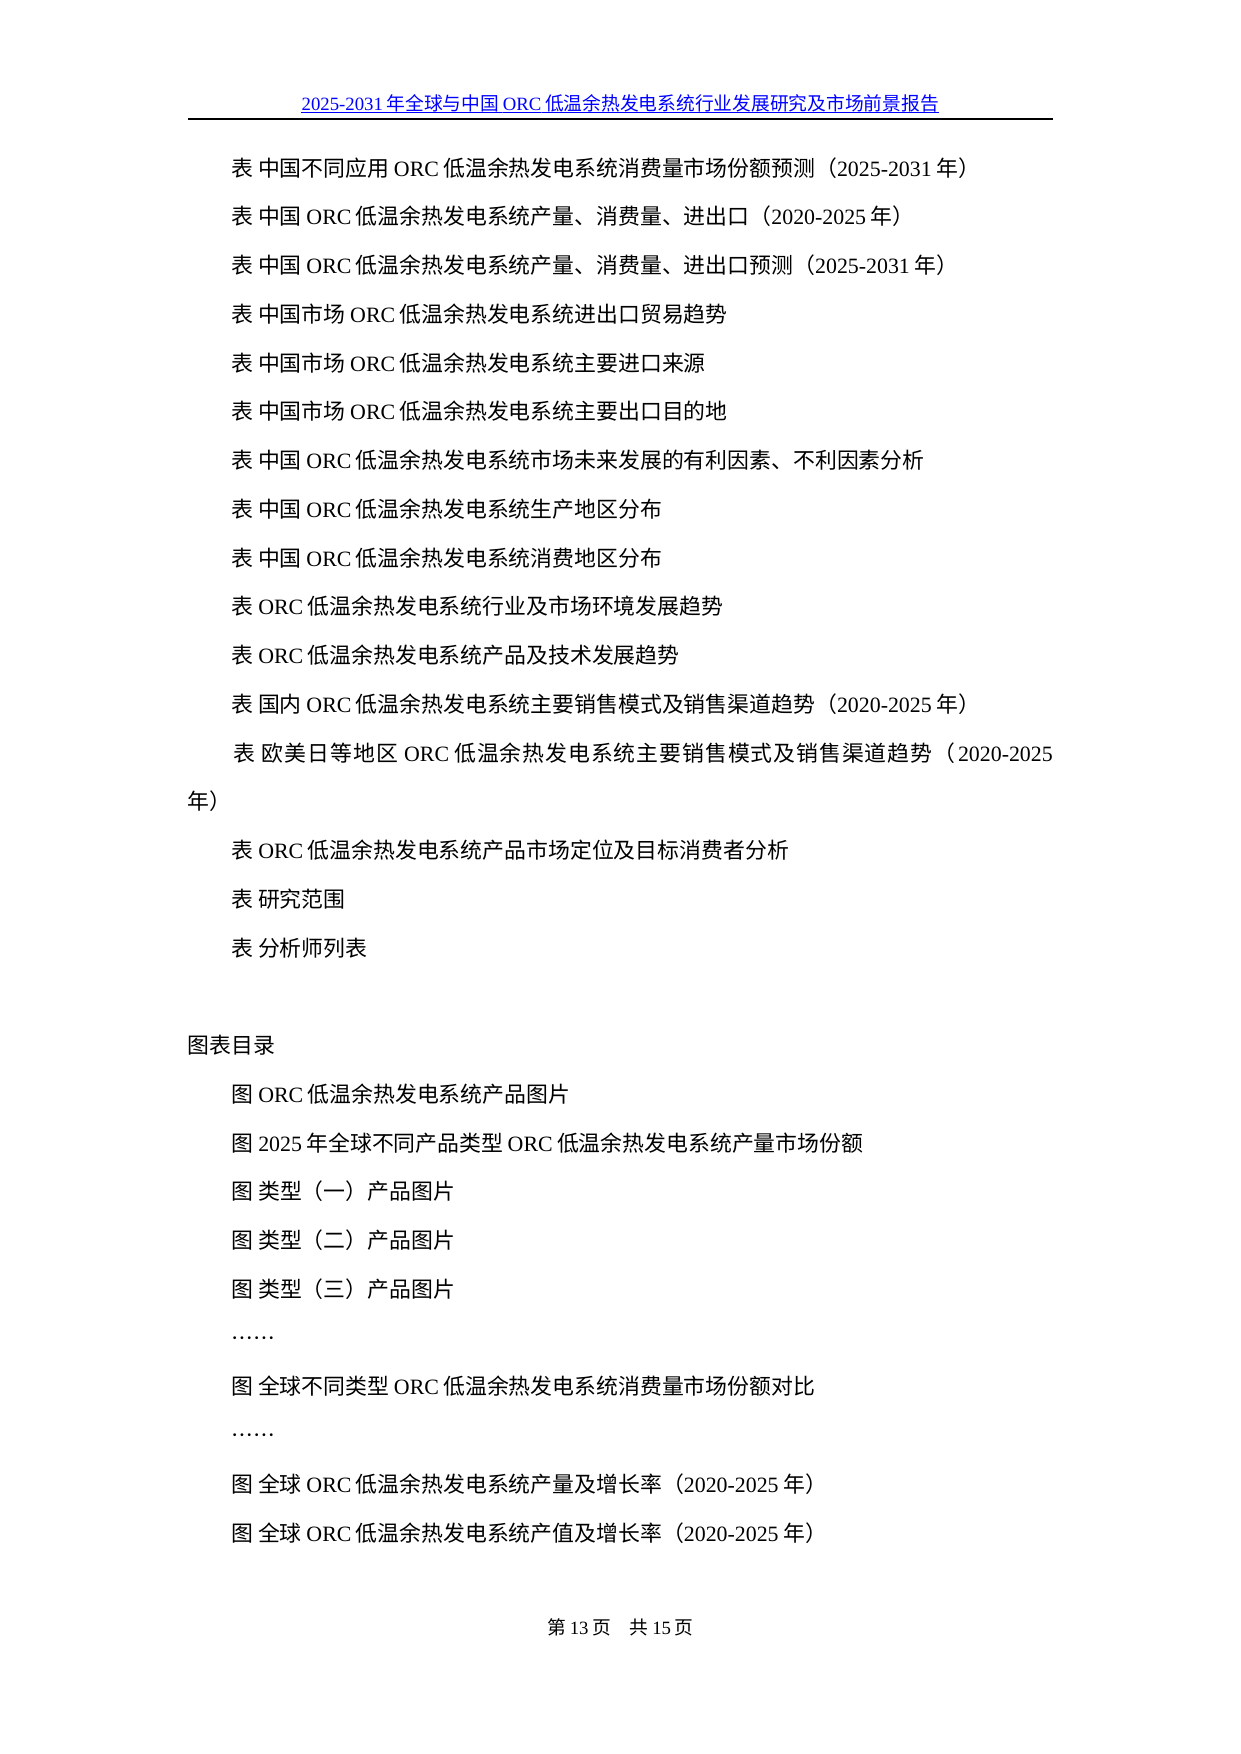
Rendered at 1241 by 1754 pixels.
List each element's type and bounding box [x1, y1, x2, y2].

text [187, 150, 1053, 1548]
